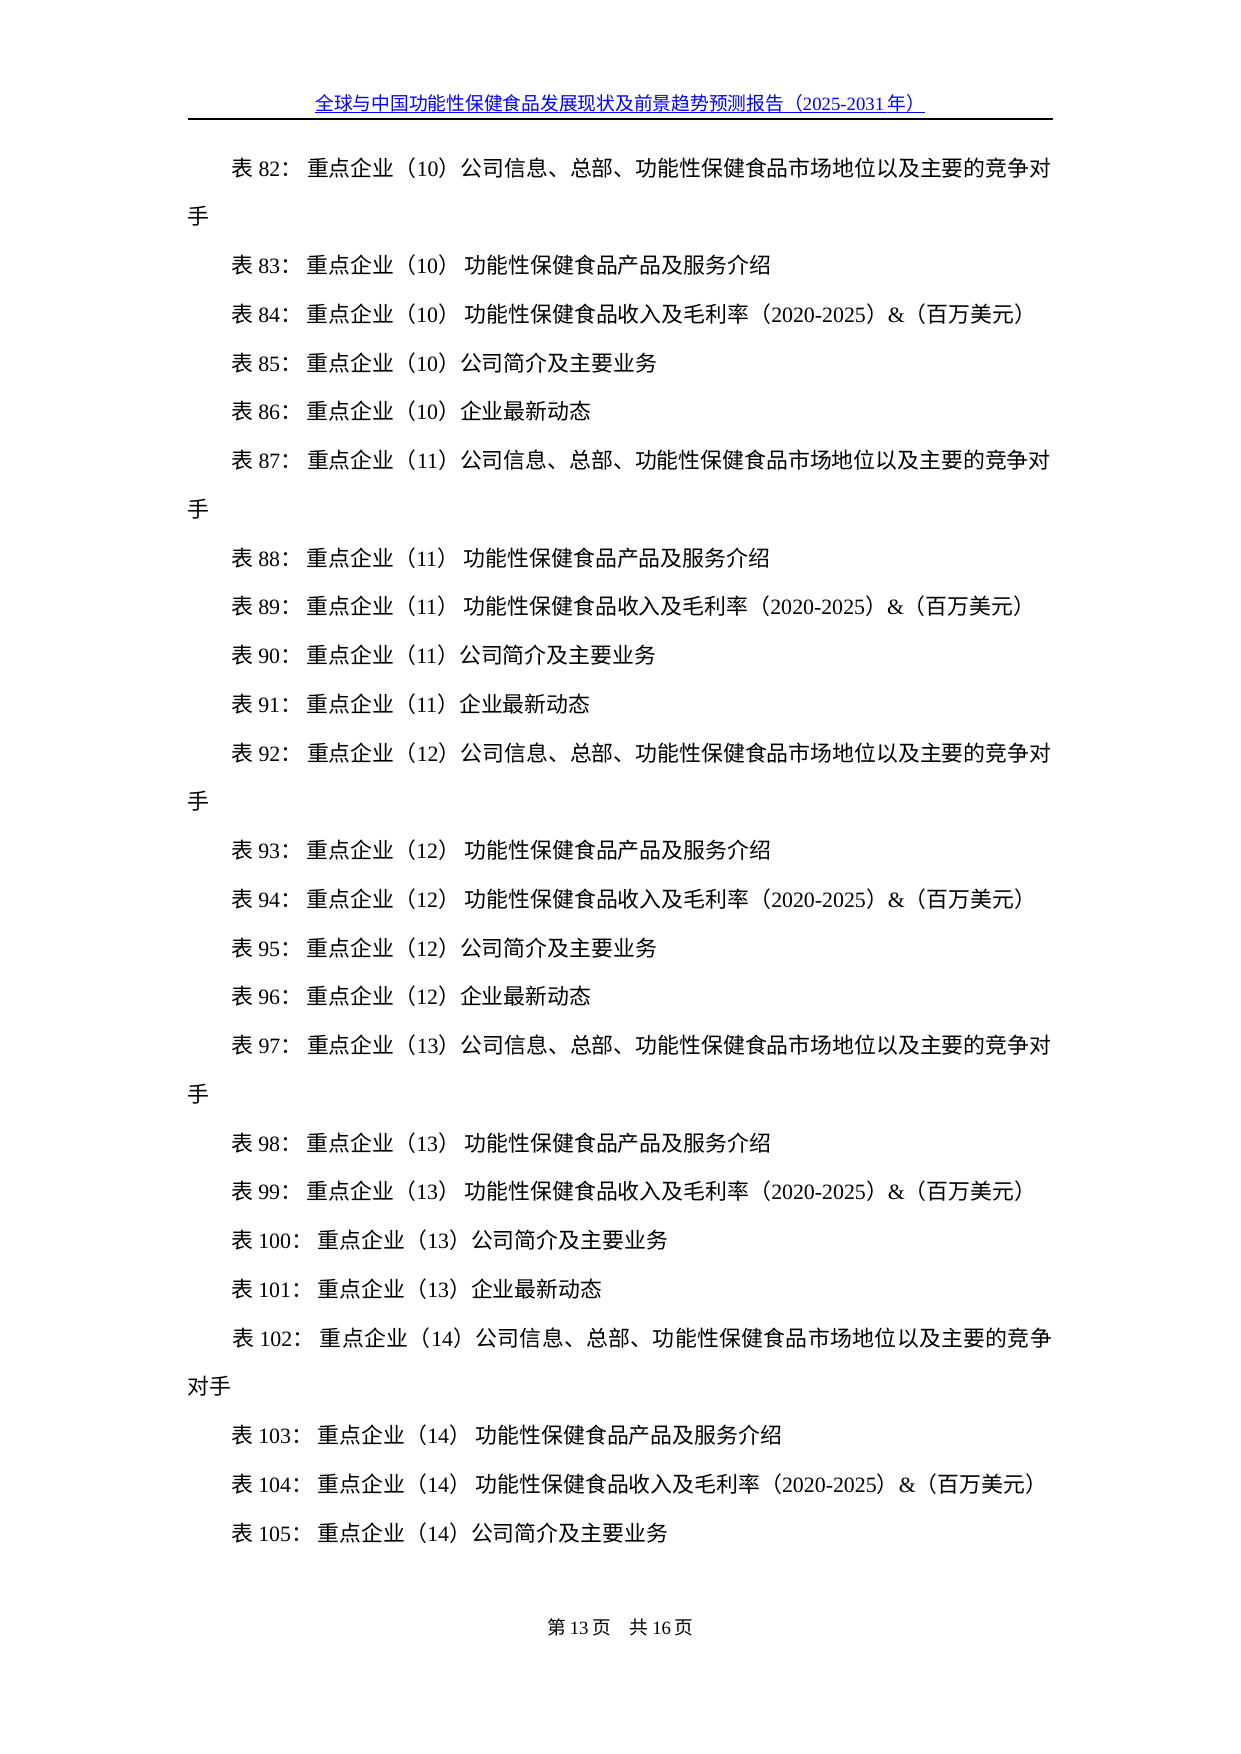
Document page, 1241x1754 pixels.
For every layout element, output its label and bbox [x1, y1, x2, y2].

text [187, 150, 1053, 1548]
